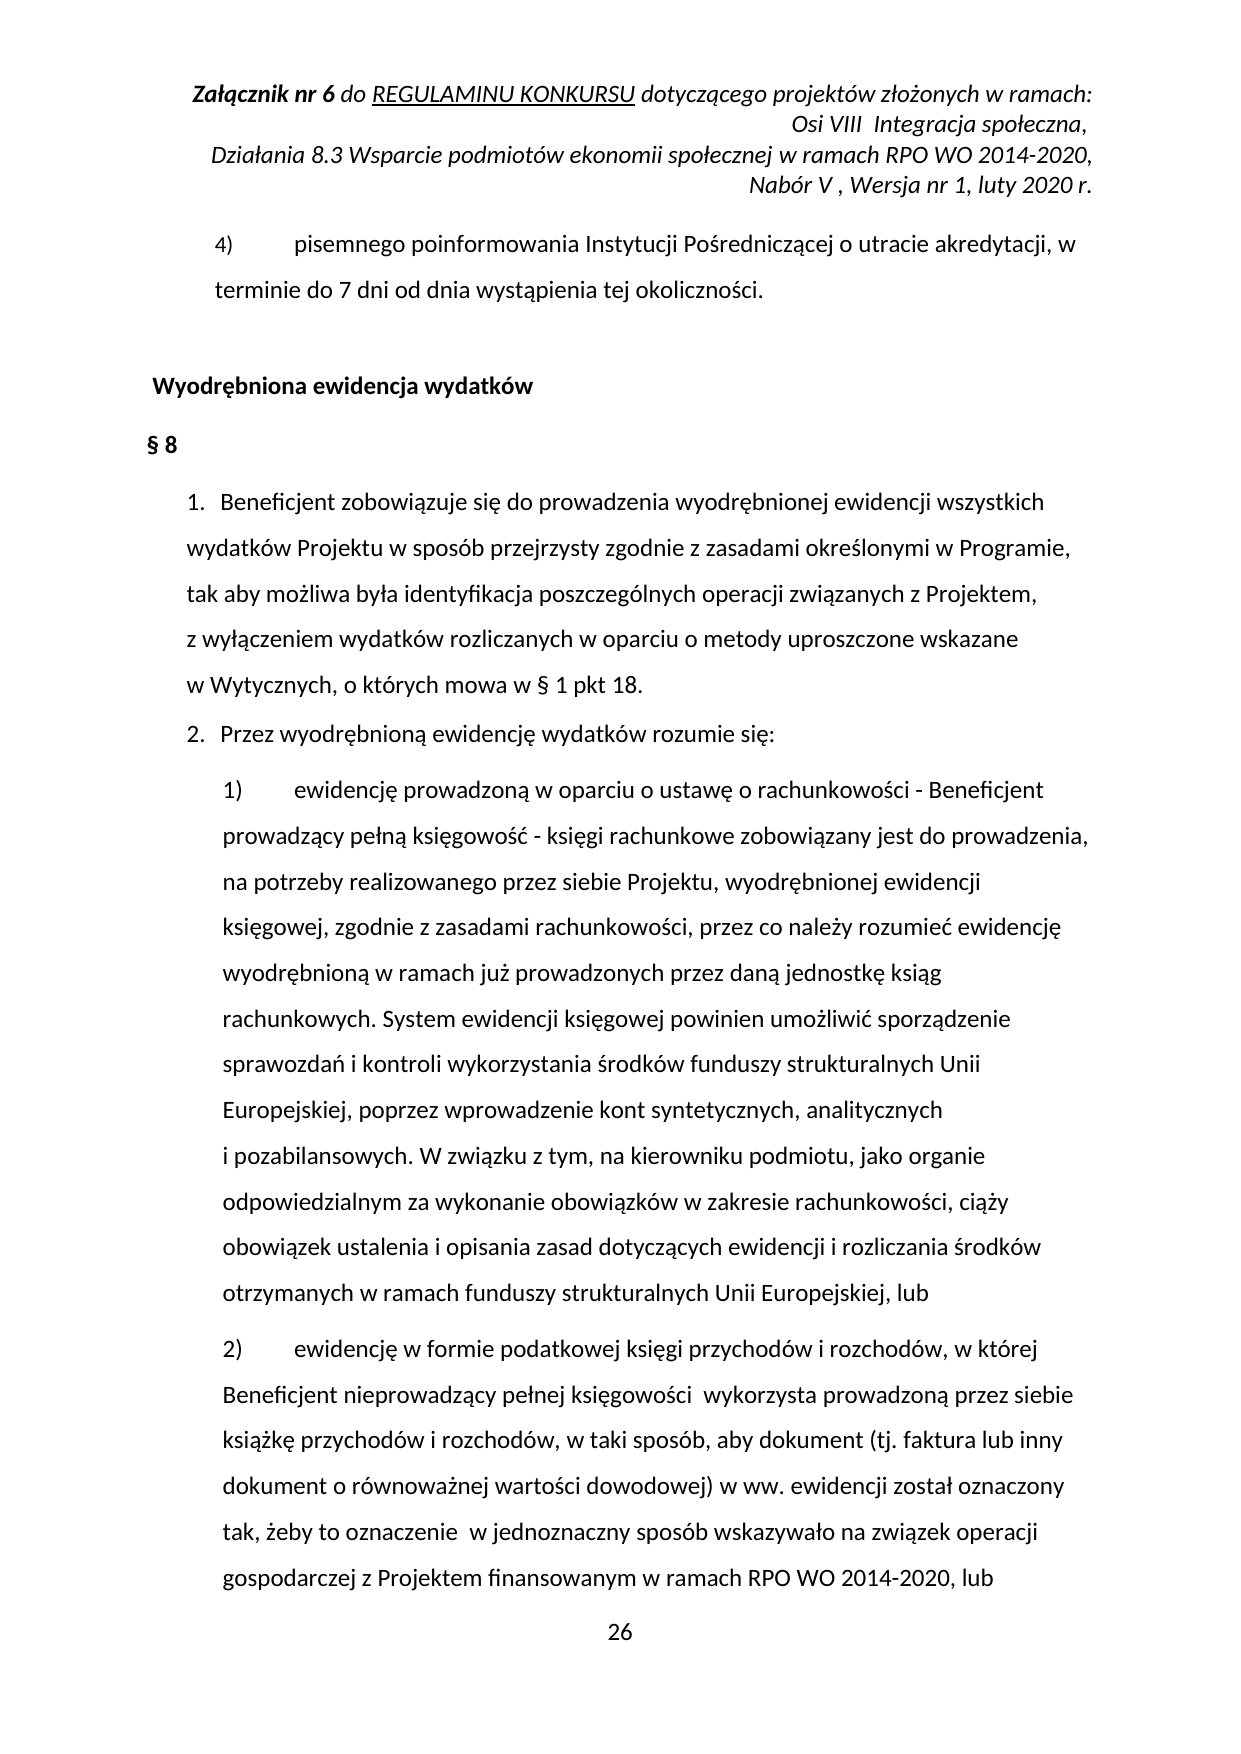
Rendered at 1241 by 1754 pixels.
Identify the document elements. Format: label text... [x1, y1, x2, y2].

list ewidencję w formie podatkowej księgi przychodów i rozchodów, w której Beneficjent nieprowadzący pełnej księgowości wykorzysta prowadzoną przez siebie książkę przychodów i rozchodów, w taki sposób, aby dokument (tj. faktura lub inny dokument o równoważnej wartości dowodowej) w ww. ewidencji został oznaczony tak, żeby to oznaczenie w jednoznaczny sposób wskazywało na związek operacji gospodarczej z Projektem finansowanym w ramach RPO WO 2014-2020, lub [222, 1333, 1093, 1592]
list ewidencję prowadzoną w oparciu o ustawę o rachunkowości - Beneficjent prowadzący pełną księgowość - księgi rachunkowe zobowiązany jest do prowadzenia, na potrzeby realizowanego przez siebie Projektu, wyodrębnionej ewidencji księgowej, zgodnie z zasadami rachunkowości, przez co należy rozumieć ewidencję wyodrębnioną w ramach już prowadzonych przez daną jednostkę ksiąg rachunkowych. System ewidencji księgowej powinien umożliwić sporządzenie sprawozdań i kontroli wykorzystania środków funduszy strukturalnych Unii Europejskiej, poprzez wprowadzenie kont syntetycznych, analitycznych i pozabilansowych. W związku z tym, na kierowniku podmiotu, jako organie odpowiedzialnym za wykonanie obowiązków w zakresie rachunkowości, ciąży obowiązek ustalenia i opisania zasad dotyczących ewidencji i rozliczania środków otrzymanych w ramach funduszy strukturalnych Unii Europejskiej, lub [222, 774, 1093, 1308]
text § 8 [146, 430, 1095, 460]
list Przez wyodrębnioną ewidencję wydatków rozumie się: [186, 718, 1093, 749]
text Wyodrębniona ewidencja wydatków [146, 370, 1093, 401]
list pisemnego poinformowania Instytucji Pośredniczącej o utracie akredytacji, w terminie do 7 dni od dnia wystąpienia tej okoliczności. [214, 228, 1093, 346]
list Beneficjent zobowiązuje się do prowadzenia wyodrębnionej ewidencji wszystkich wydatków Projektu w sposób przejrzysty zgodnie z zasadami określonymi w Programie, tak aby możliwa była identyfikacja poszczególnych operacji związanych z Projektem, z wyłączeniem wydatków rozliczanych w oparciu o metody uproszczone wskazane w Wytycznych, o których mowa w § 1 pkt 18. [186, 486, 1093, 700]
